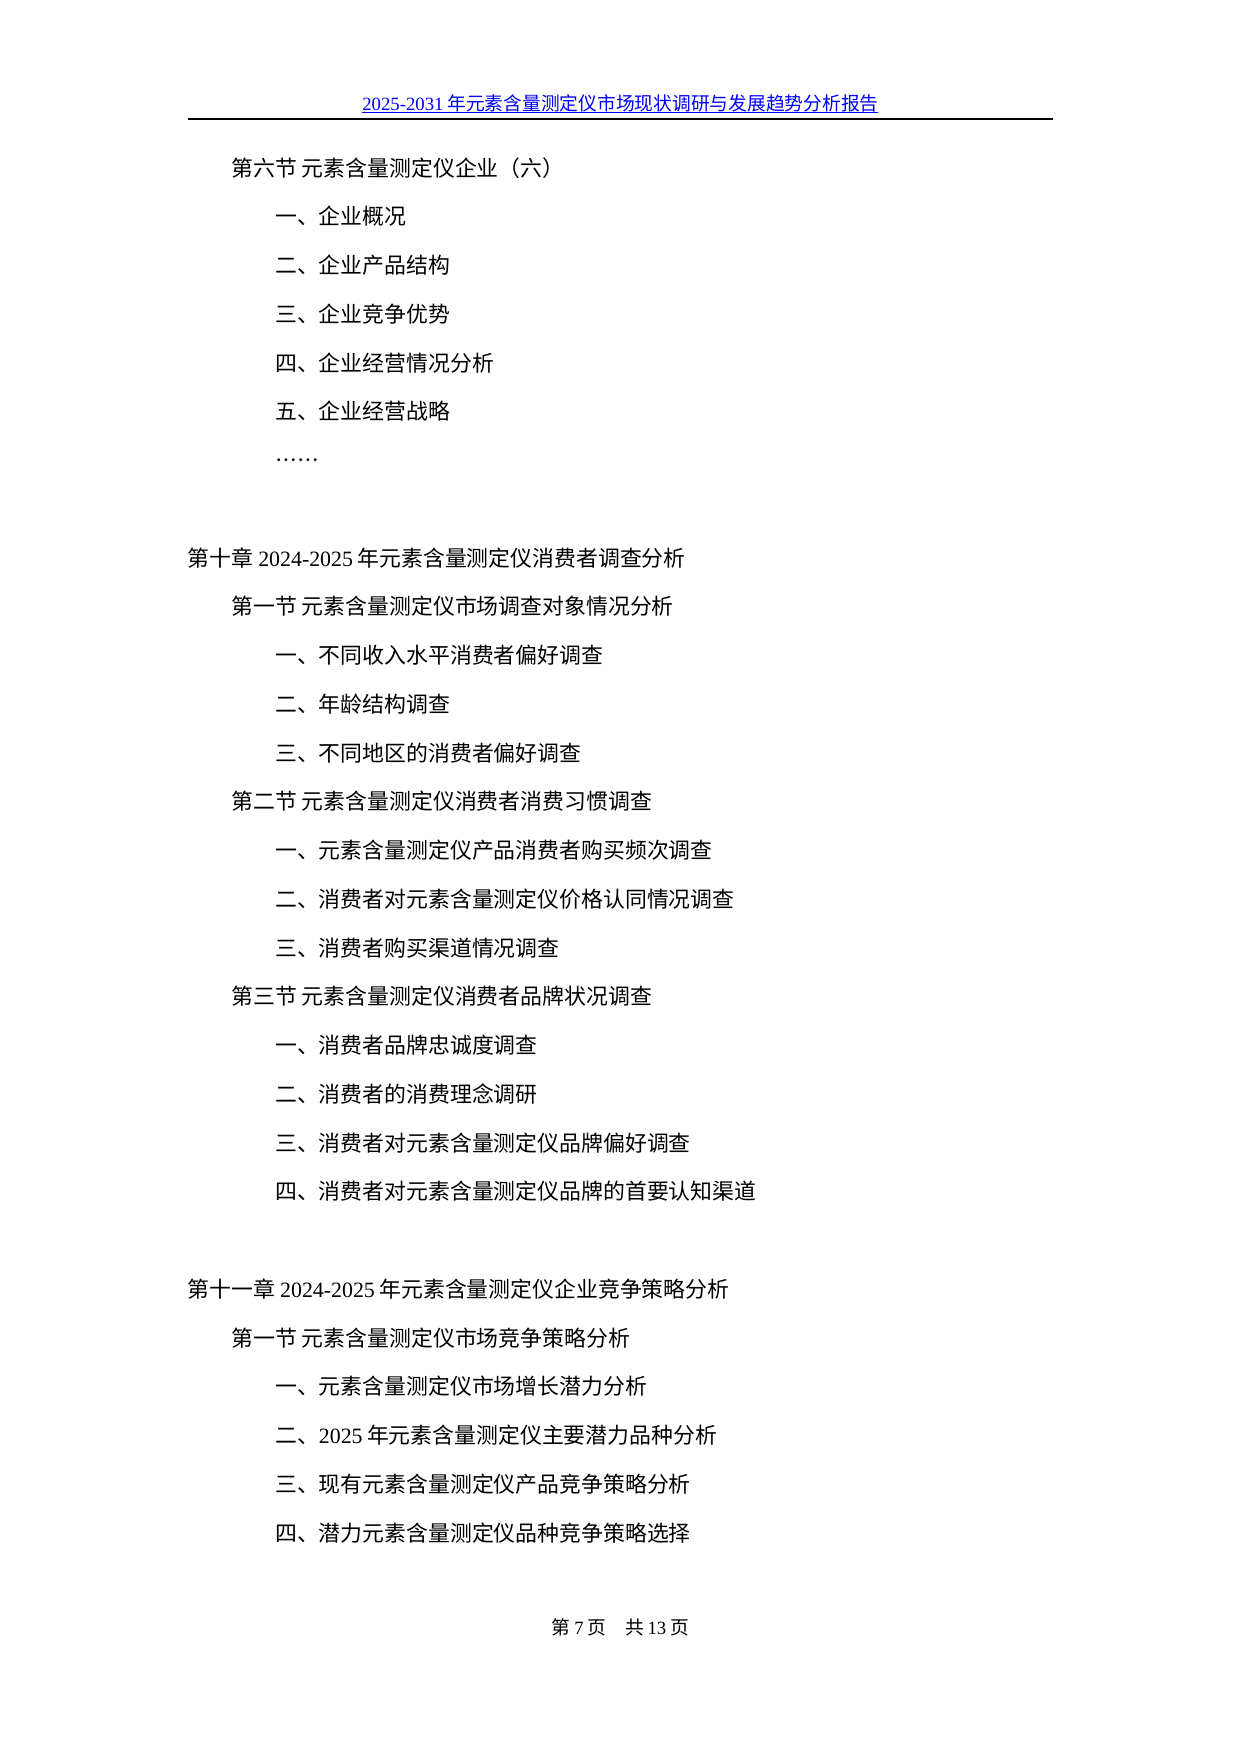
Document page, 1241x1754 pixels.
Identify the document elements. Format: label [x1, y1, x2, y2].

text [187, 150, 1053, 1548]
